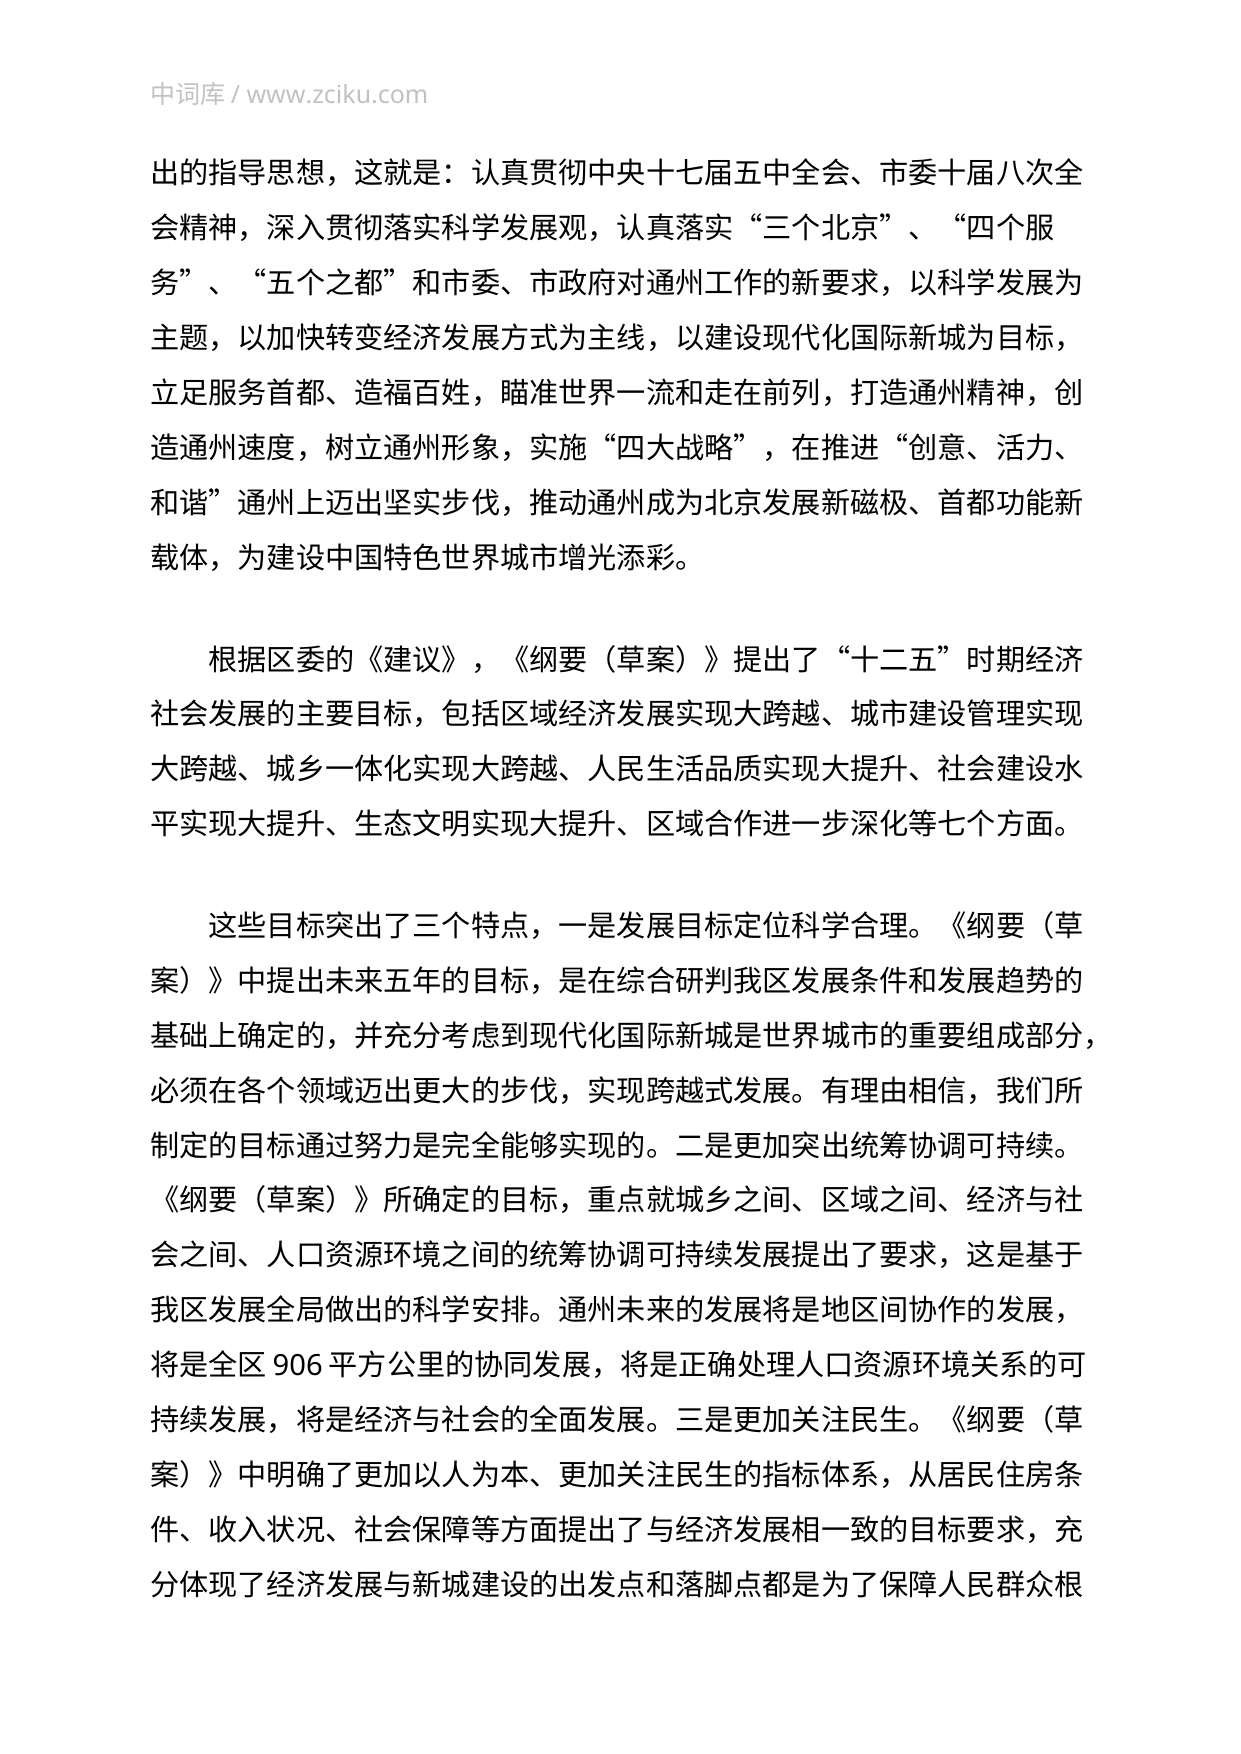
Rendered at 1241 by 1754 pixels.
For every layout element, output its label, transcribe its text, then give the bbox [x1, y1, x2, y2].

text 根据区委的《建议》，《纲要（草案）》提出了“十二五”时期经济社会发展的主要目标，包括区域经济发展实现大跨越、城市建设管理实现大跨越、城乡一体化实现大跨越、人民生活品质实现大提升、社会建设水平实现大提升、生态文明实现大提升、区域合作进一步深化等七个方面。 [150, 636, 1090, 843]
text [150, 902, 1090, 1604]
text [150, 150, 1090, 577]
